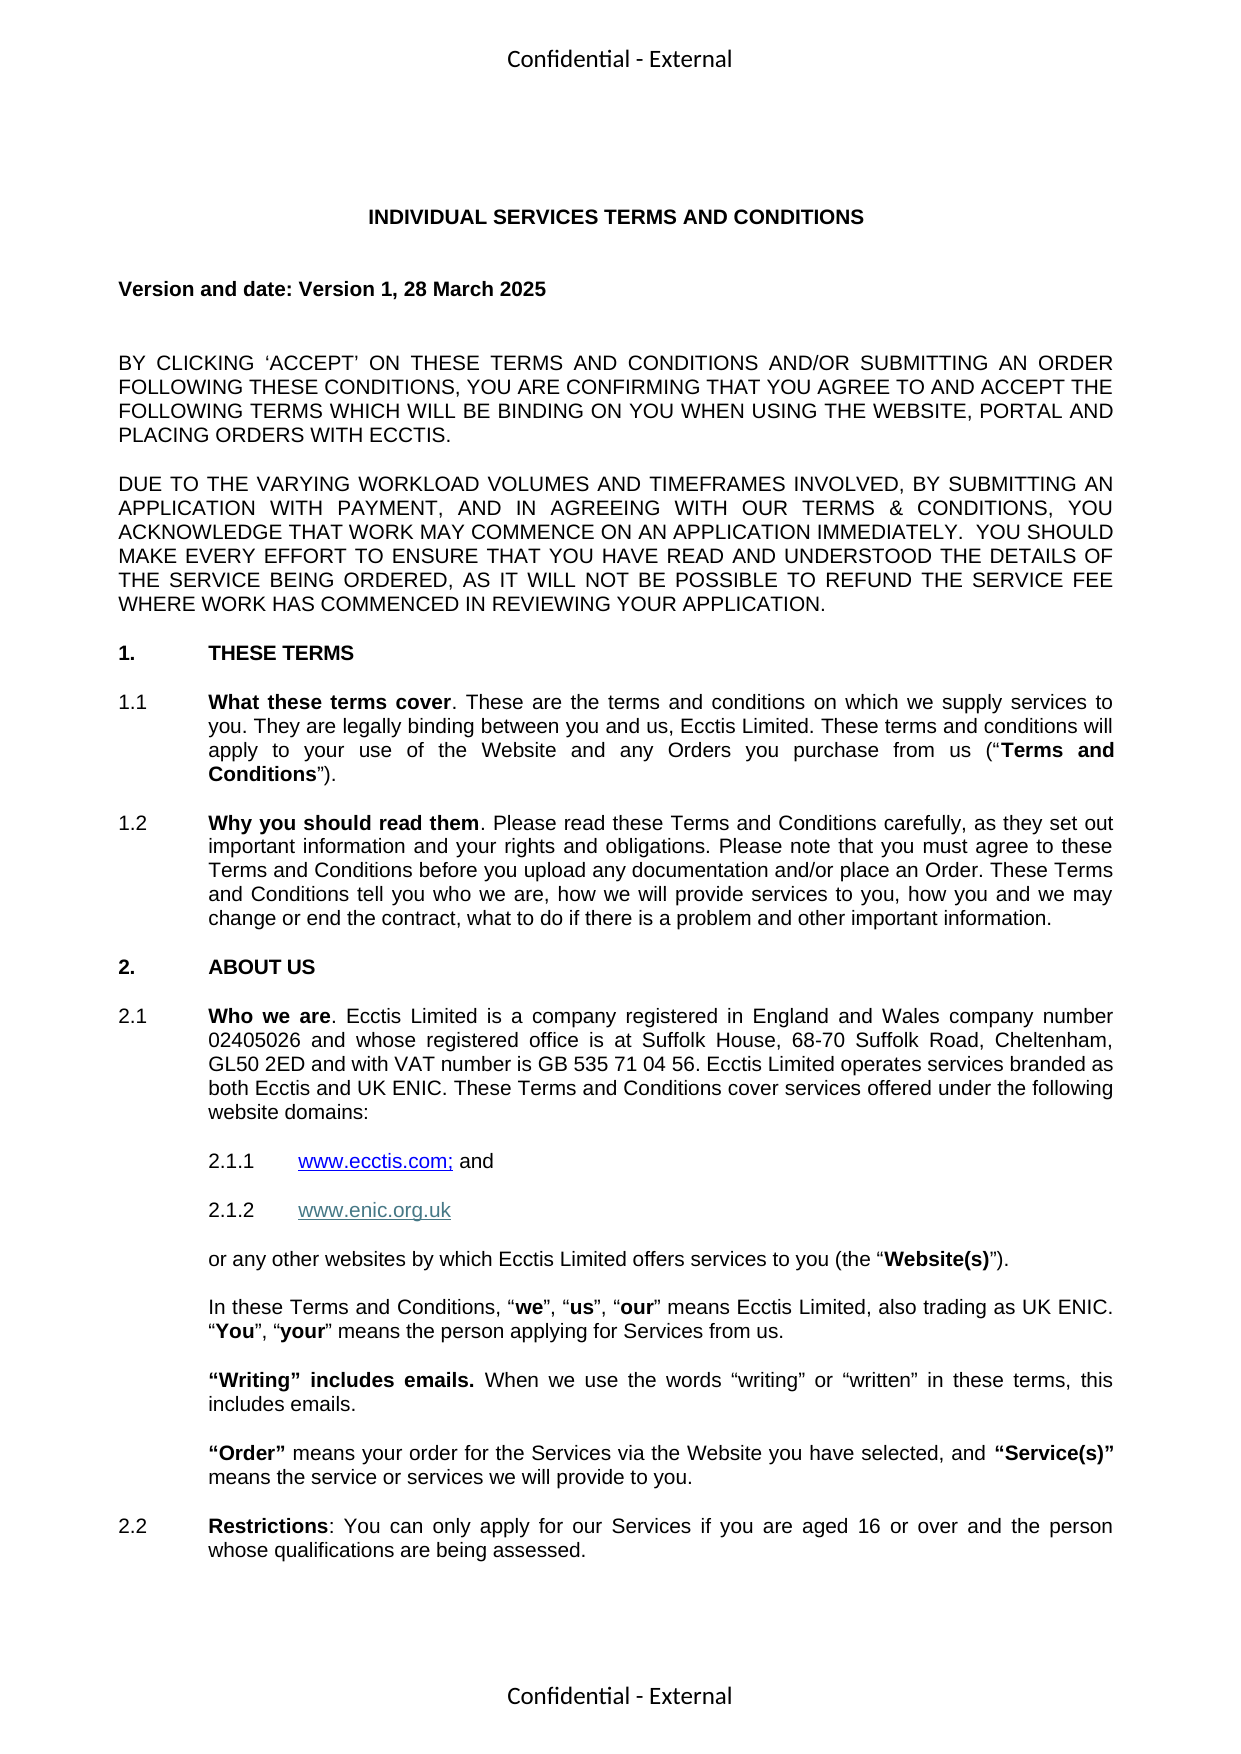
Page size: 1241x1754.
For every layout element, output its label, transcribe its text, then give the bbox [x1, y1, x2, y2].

text INDIVIDUAL SERVICES TERMS AND CONDITIONS [118, 205, 1114, 229]
text 2.1 Who we are. Ecctis Limited is a company registered in England and Wales company number 02405026 and whose registered office is at Suffolk House, 68-70 Suffolk Road, Cheltenham, GL50 2ED and with VAT number is GB 535 71 04 56. Ecctis Limited operates services branded as both Ecctis and UK ENIC. These Terms and Conditions cover services offered under the following website domains: [118, 1004, 1114, 1124]
text 1.2 Why you should read them. Please read these Terms and Conditions carefully, as they set out important information and your rights and obligations. Please note that you must agree to these Terms and Conditions before you upload any documentation and/or place an Order. These Terms and Conditions tell you who we are, how we will provide services to you, how you and we may change or end the contract, what to do if there is a problem and other important information. [118, 811, 1114, 930]
text 1.1 What these terms cover. These are the terms and conditions on which we supply services to you. They are legally binding between you and us, Ecctis Limited. These terms and conditions will apply to your use of the Website and any Orders you purchase from us (“Terms and Conditions”). [118, 690, 1114, 786]
text In these Terms and Conditions, “we”, “us”, “our” means Ecctis Limited, also trading as UK ENIC. “You”, “your” means the person applying for Services from us. [208, 1296, 1114, 1343]
text 2.1.2 www.enic.org.uk [208, 1199, 1114, 1222]
text BY CLICKING ‘ACCEPT’ ON THESE TERMS AND CONDITIONS AND/OR SUBMITTING AN ORDER FOLLOWING THESE CONDITIONS, YOU ARE CONFIRMING THAT YOU AGREE TO AND ACCEPT THE FOLLOWING TERMS WHICH WILL BE BINDING ON YOU WHEN USING THE WEBSITE, PORTAL AND PLACING ORDERS WITH ECCTIS. [118, 351, 1114, 447]
text 2.2 Restrictions: You can only apply for our Services if you are aged 16 or over and the person whose qualifications are being assessed. [118, 1514, 1114, 1562]
list THESE TERMS [118, 642, 1114, 665]
text Due to the varying workload volumes and timeframes involved, by submitting an application with payment, and in agreeing with our Terms & Conditions, you acknowledge that work may commence on an application immediately. You should make every effort to ensure that you have read and understood the details of the service being ordered, as it will not be possible to refund the service fee where work has commenced in reviewing your application. [118, 472, 1114, 616]
text “Order” means your order for the Services via the Website you have selected, and “Service(s)” means the service or services we will provide to you. [208, 1442, 1114, 1489]
text 2.1.1 www.ecctis.com; and [208, 1150, 1114, 1173]
text “Writing” includes emails. When we use the words “writing” or “written” in these terms, this includes emails. [208, 1368, 1114, 1416]
text Version and date: Version 1, 28 March 2025 [118, 277, 1122, 301]
text or any other websites by which Ecctis Limited offers services to you (the “Website(s)”). [208, 1247, 1114, 1271]
list ABOUT US [118, 956, 1114, 979]
